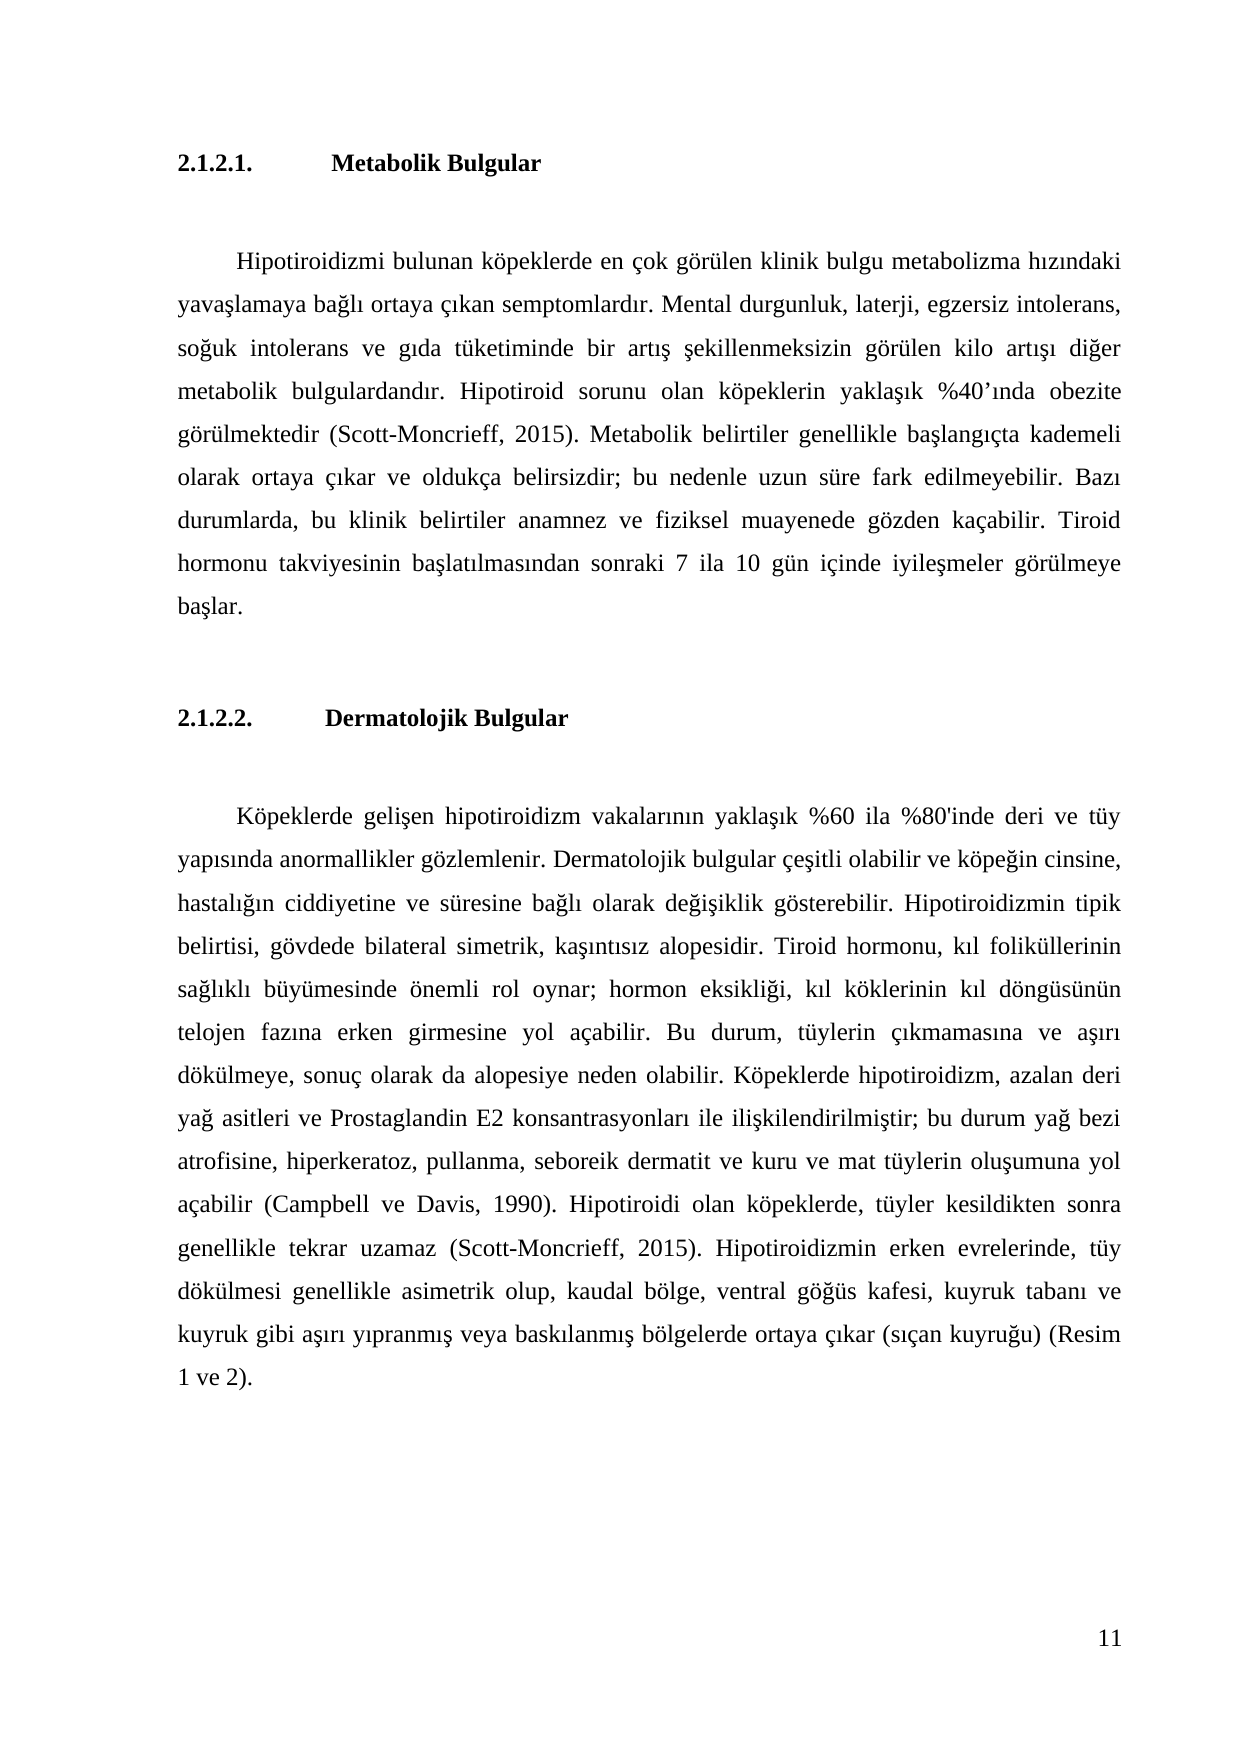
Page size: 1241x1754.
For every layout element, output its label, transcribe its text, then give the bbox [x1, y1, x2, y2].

text Hipotiroidizmi bulunan köpeklerde en çok görülen klinik bulgu metabolizma hızındaki yavaşlamaya bağlı ortaya çıkan semptomlardır. Mental durgunluk, laterji, egzersiz intolerans, soğuk intolerans ve gıda tüketiminde bir artış şekillenmeksizin görülen kilo artışı diğer metabolik bulgulardandır. Hipotiroid sorunu olan köpeklerin yaklaşık %40’ında obezite görülmektedir (Scott-Moncrieff, 2015). Metabolik belirtiler genellikle başlangıçta kademeli olarak ortaya çıkar ve oldukça belirsizdir; bu nedenle uzun süre fark edilmeyebilir. Bazı durumlarda, bu klinik belirtiler anamnez ve fiziksel muayenede gözden kaçabilir. Tiroid hormonu takviyesinin başlatılmasından sonraki 7 ila 10 gün içinde iyileşmeler görülmeye başlar. [177, 246, 1122, 620]
list Metabolik Bulgular [177, 148, 1122, 176]
text Köpeklerde gelişen hipotiroidizm vakalarının yaklaşık %60 ila %80'inde deri ve tüy yapısında anormallikler gözlemlenir. Dermatolojik bulgular çeşitli olabilir ve köpeğin cinsine, hastalığın ciddiyetine ve süresine bağlı olarak değişiklik gösterebilir. Hipotiroidizmin tipik belirtisi, gövdede bilateral simetrik, kaşıntısız alopesidir. Tiroid hormonu, kıl foliküllerinin sağlıklı büyümesinde önemli rol oynar; hormon eksikliği, kıl köklerinin kıl döngüsünün telojen fazına erken girmesine yol açabilir. Bu durum, tüylerin çıkmamasına ve aşırı dökülmeye, sonuç olarak da alopesiye neden olabilir. Köpeklerde hipotiroidizm, azalan deri yağ asitleri ve Prostaglandin E2 konsantrasyonları ile ilişkilendirilmiştir; bu durum yağ bezi atrofisine, hiperkeratoz, pullanma, seboreik dermatit ve kuru ve mat tüylerin oluşumuna yol açabilir (Campbell ve Davis, 1990). Hipotiroidi olan köpeklerde, tüyler kesildikten sonra genellikle tekrar uzamaz (Scott-Moncrieff, 2015). Hipotiroidizmin erken evrelerinde, tüy dökülmesi genellikle asimetrik olup, kaudal bölge, ventral göğüs kafesi, kuyruk tabanı ve kuyruk gibi aşırı yıpranmış veya baskılanmış bölgelerde ortaya çıkar (sıçan kuyruğu) (Resim 1 ve 2). [177, 801, 1122, 1391]
list Dermatolojik Bulgular [177, 703, 1122, 731]
